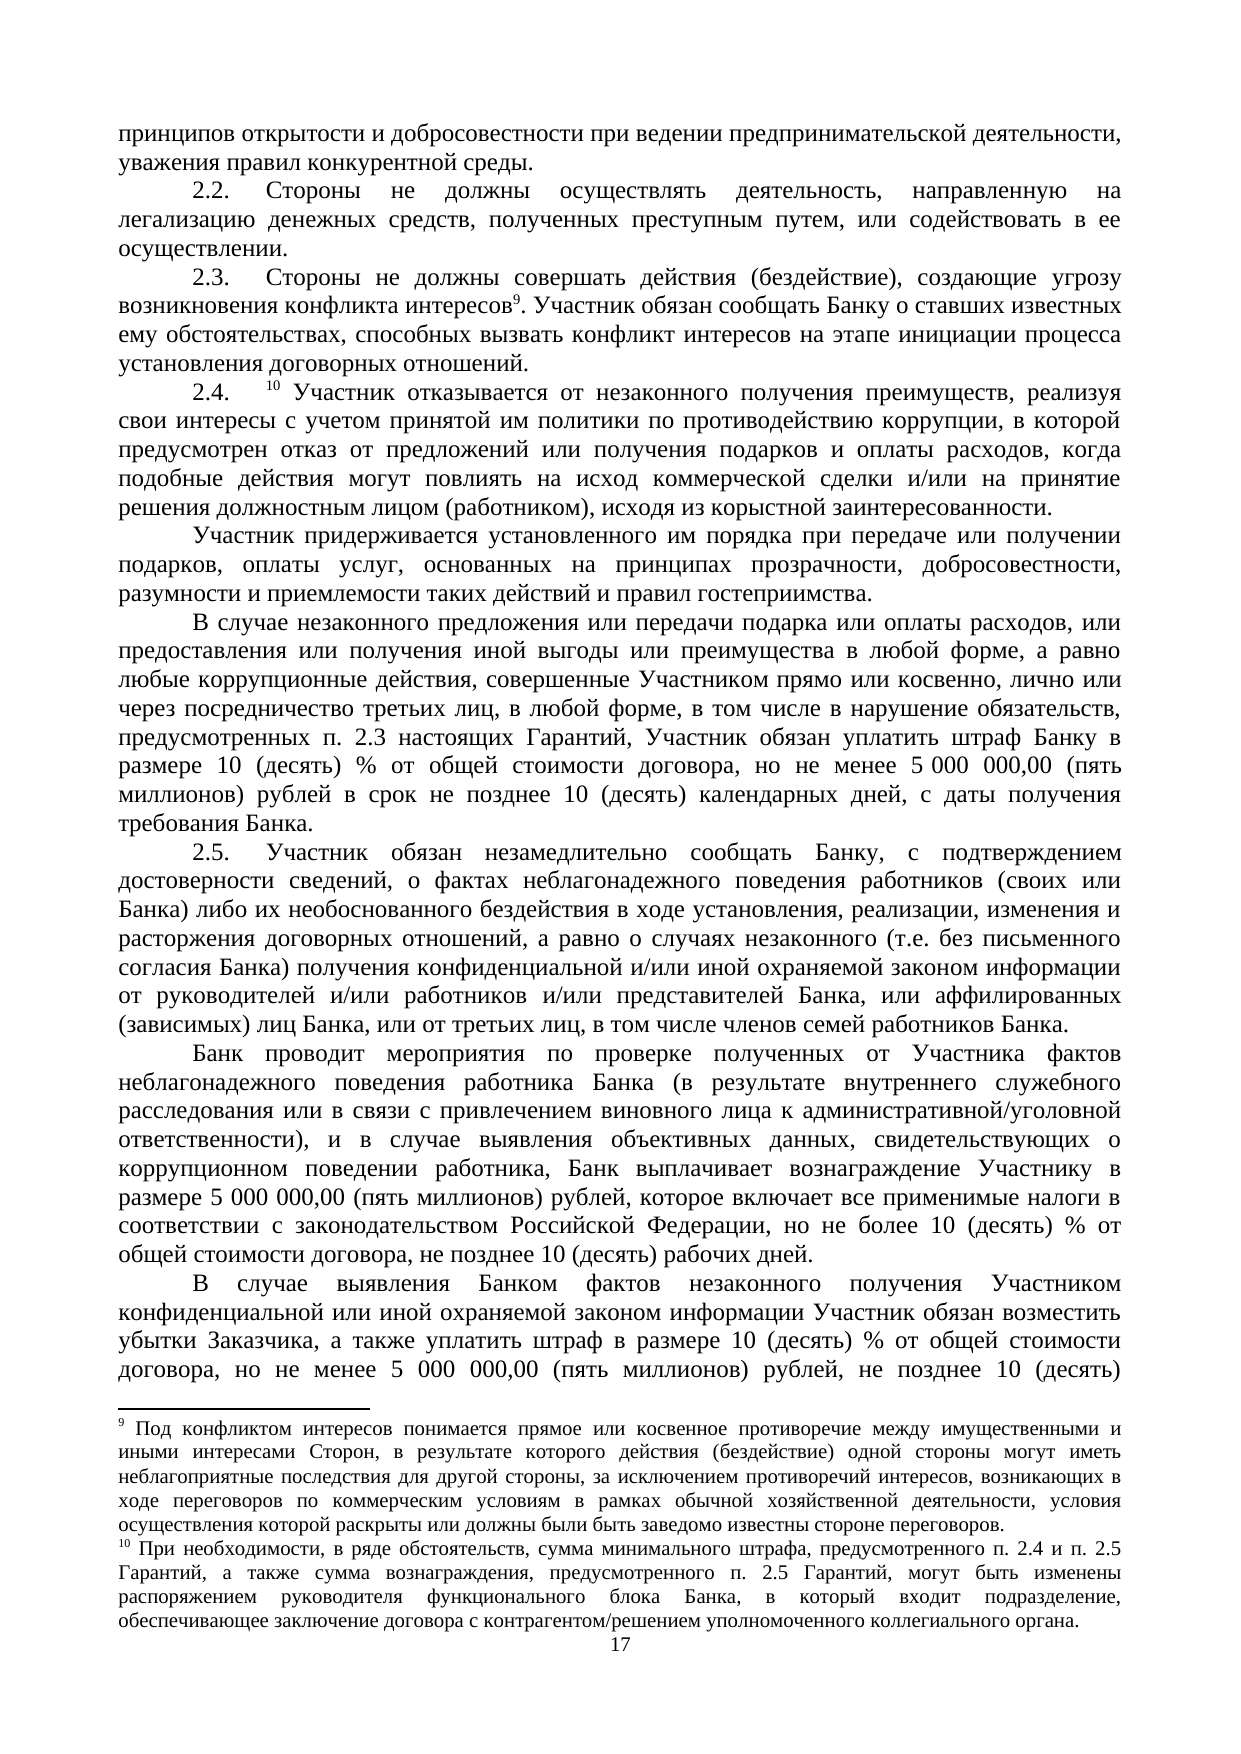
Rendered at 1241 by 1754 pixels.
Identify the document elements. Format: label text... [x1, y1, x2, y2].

text Банк проводит мероприятия по проверке полученных от Участника фактов неблагонадежного поведения работника Банка (в результате внутреннего служебного расследования или в связи с привлечением виновного лица к административной/уголовной ответственности), и в случае выявления объективных данных, свидетельствующих о коррупционном поведении работника, Банк выплачивает вознаграждение Участнику в размере 5 000 000,00 (пять миллионов) рублей, которое включает все применимые налоги в соответствии с законодательством Российской Федерации, но не более 10 (десять) % от общей стоимости договора, не позднее 10 (десять) рабочих дней. [118, 1038, 1122, 1268]
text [118, 1268, 1122, 1383]
list Стороны не должны совершать действия (бездействие), создающие угрозу возникновения конфликта интересов. Участник обязан сообщать Банку о ставших известных ему обстоятельствах, способных вызвать конфликт интересов на этапе инициации процесса установления договорных отношений. [118, 262, 1122, 377]
list Стороны не должны осуществлять деятельность, направленную на легализацию денежных средств, полученных преступным путем, или содействовать в ее осуществлении. [118, 176, 1122, 262]
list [118, 118, 1122, 176]
list Участник отказывается от незаконного получения преимуществ, реализуя свои интересы с учетом принятой им политики по противодействию коррупции, в которой предусмотрен отказ от предложений или получения подарков и оплаты расходов, когда подобные действия могут повлиять на исход коммерческой сделки и/или на принятие решения должностным лицом (работником), исходя из корыстной заинтересованности. [118, 377, 1122, 521]
text Участник придерживается установленного им порядка при передаче или получении подарков, оплаты услуг, основанных на принципах прозрачности, добросовестности, разумности и приемлемости таких действий и правил гостеприимства. [118, 521, 1122, 607]
text В случае незаконного предложения или передачи подарка или оплаты расходов, или предоставления или получения иной выгоды или преимущества в любой форме, а равно любые коррупционные действия, совершенные Участником прямо или косвенно, лично или через посредничество третьих лиц, в любой форме, в том числе в нарушение обязательств, предусмотренных п. 2.3 настоящих Гарантий, Участник обязан уплатить штраф Банку в размере 10 (десять) % от общей стоимости договора, но не менее 5 000 000,00 (пять миллионов) рублей в срок не позднее 10 (десять) календарных дней, с даты получения требования Банка. [118, 607, 1122, 837]
list Участник обязан незамедлительно сообщать Банку, с подтверждением достоверности сведений, о фактах неблагонадежного поведения работников (своих или Банка) либо их необоснованного бездействия в ходе установления, реализации, изменения и расторжения договорных отношений, а равно о случаях незаконного (т.е. без письменного согласия Банка) получения конфиденциальной и/или иной охраняемой законом информации от руководителей и/или работников и/или представителей Банка, или аффилированных (зависимых) лиц Банка, или от третьих лиц, в том числе членов семей работников Банка. [118, 837, 1122, 1038]
